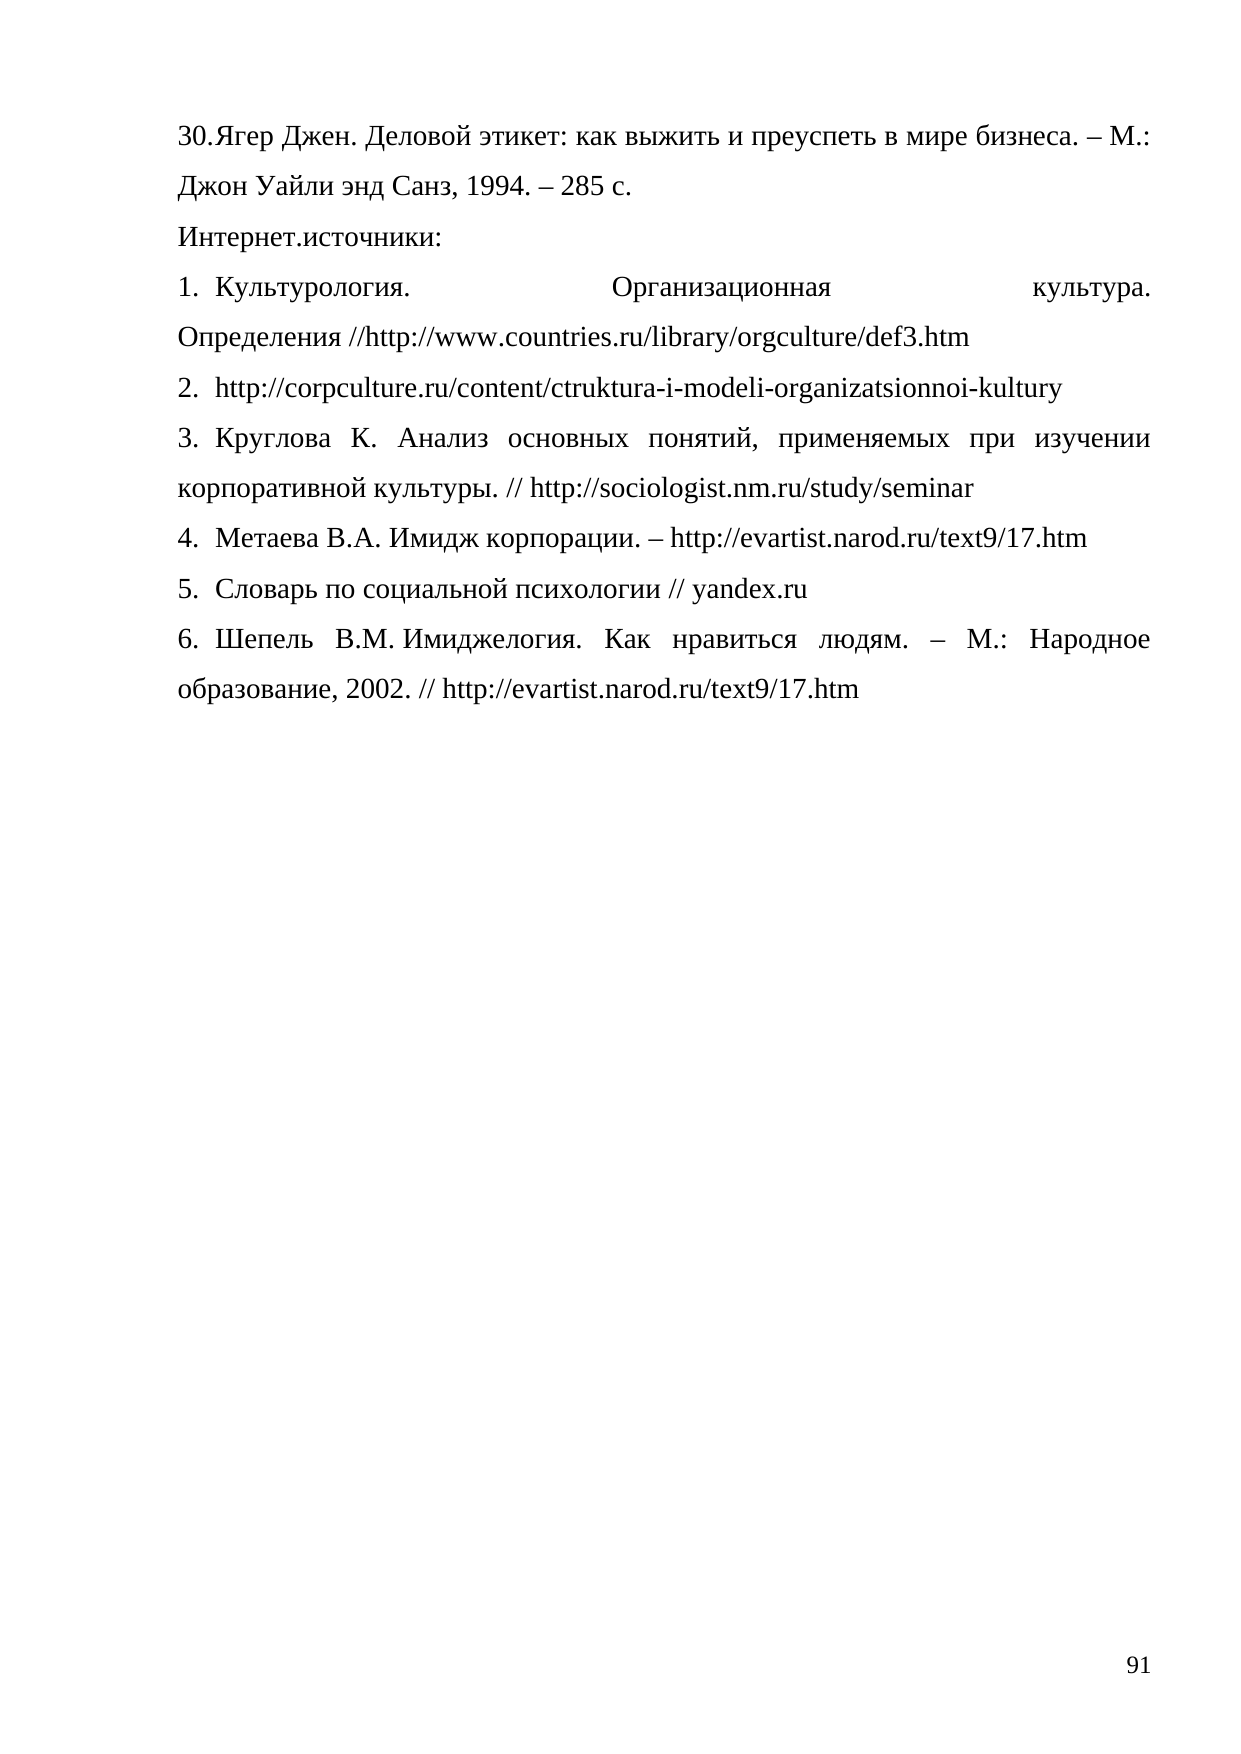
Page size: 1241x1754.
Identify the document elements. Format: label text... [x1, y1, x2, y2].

list Шепель В.М. Имиджелогия. Как нравиться людям. – М.: Народное образование, 2002. // http://evartist.narod.ru/text9/17.htm [177, 621, 1152, 705]
list Словарь по социальной психологии // yandex.ru [177, 571, 1152, 604]
text Интернет.источники: [177, 219, 1152, 252]
list Метаева В.А. Имидж корпорации. – http://evartist.narod.ru/text9/17.htm [177, 521, 1152, 554]
list Культурология. Организационная культура. Определения //http://www.countries.ru/library/orgculture/def3.htm [177, 269, 1152, 353]
list http://corpculture.ru/content/ctruktura-i-modeli-organizatsionnoi-kultury [177, 370, 1152, 403]
list Круглова К. Анализ основных понятий, применяемых при изучении корпоративной культуры. // http://sociologist.nm.ru/study/seminar [177, 420, 1152, 504]
list Ягер Джен. Деловой этикет: как выжить и преуспеть в мире бизнеса. – М.: Джон Уайли энд Санз, 1994. – 285 с. [177, 118, 1152, 202]
